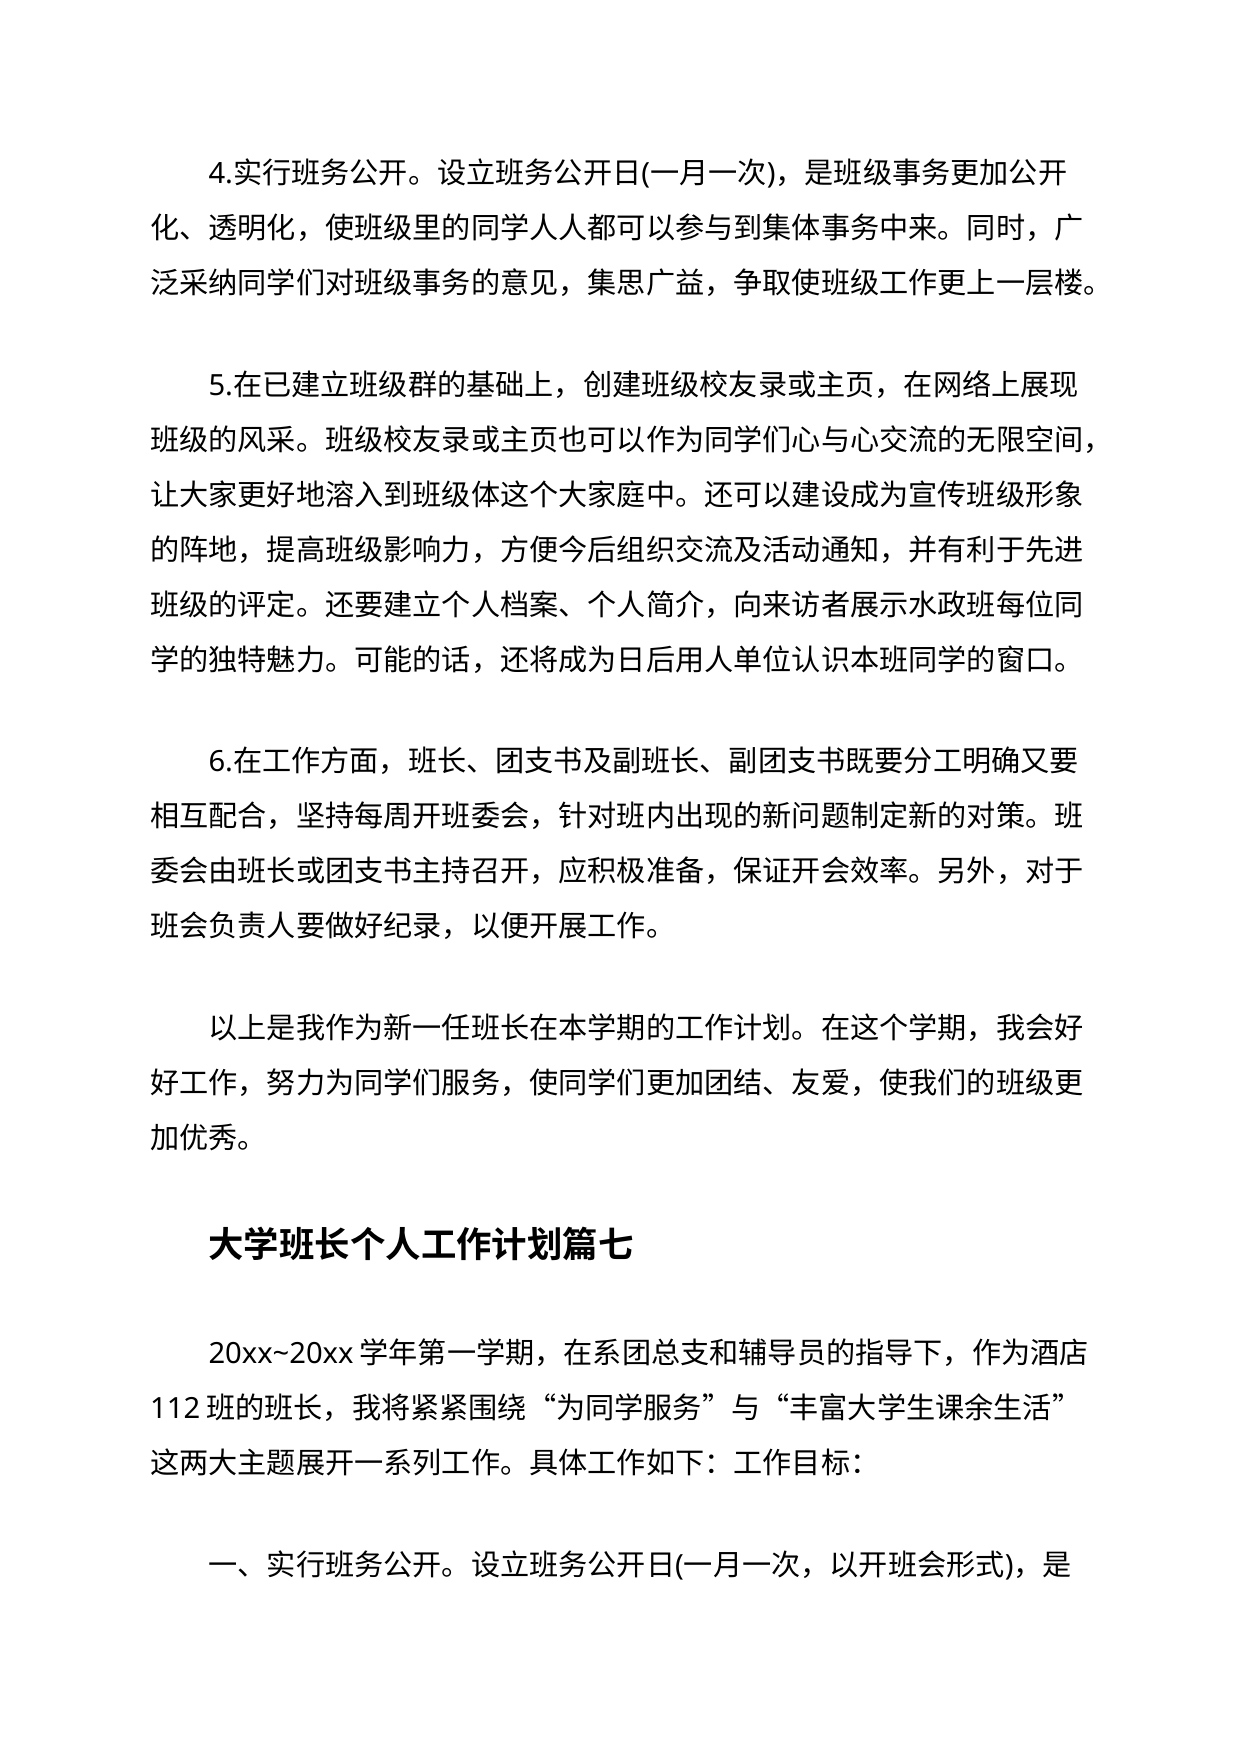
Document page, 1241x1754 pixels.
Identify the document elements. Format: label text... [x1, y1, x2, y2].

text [150, 1541, 1090, 1584]
text 以上是我作为新一任班长在本学期的工作计划。在这个学期，我会好好工作，努力为同学们服务，使同学们更加团结、友爱，使我们的班级更加优秀。 [150, 1004, 1090, 1157]
text 20xx~20xx学年第一学期，在系团总支和辅导员的指导下，作为酒店112班的班长，我将紧紧围绕“为同学服务”与“丰富大学生课余生活”这两大主题展开一系列工作。具体工作如下：工作目标： [150, 1329, 1090, 1482]
text 6.在工作方面，班长、团支书及副班长、副团支书既要分工明确又要相互配合，坚持每周开班委会，针对班内出现的新问题制定新的对策。班委会由班长或团支书主持召开，应积极准备，保证开会效率。另外，对于班会负责人要做好纪录，以便开展工作。 [150, 738, 1090, 945]
text 4.实行班务公开。设立班务公开日(一月一次)，是班级事务更加公开化、透明化，使班级里的同学人人都可以参与到集体事务中来。同时，广泛采纳同学们对班级事务的意见，集思广益，争取使班级工作更上一层楼。 [150, 150, 1090, 302]
text 大学班长个人工作计划篇七 [150, 1216, 1090, 1267]
text 5.在已建立班级群的基础上，创建班级校友录或主页，在网络上展现班级的风采。班级校友录或主页也可以作为同学们心与心交流的无限空间，让大家更好地溶入到班级体这个大家庭中。还可以建设成为宣传班级形象的阵地，提高班级影响力，方便今后组织交流及活动通知，并有利于先进班级的评定。还要建立个人档案、个人简介，向来访者展示水政班每位同学的独特魅力。可能的话，还将成为日后用人单位认识本班同学的窗口。 [150, 362, 1090, 678]
